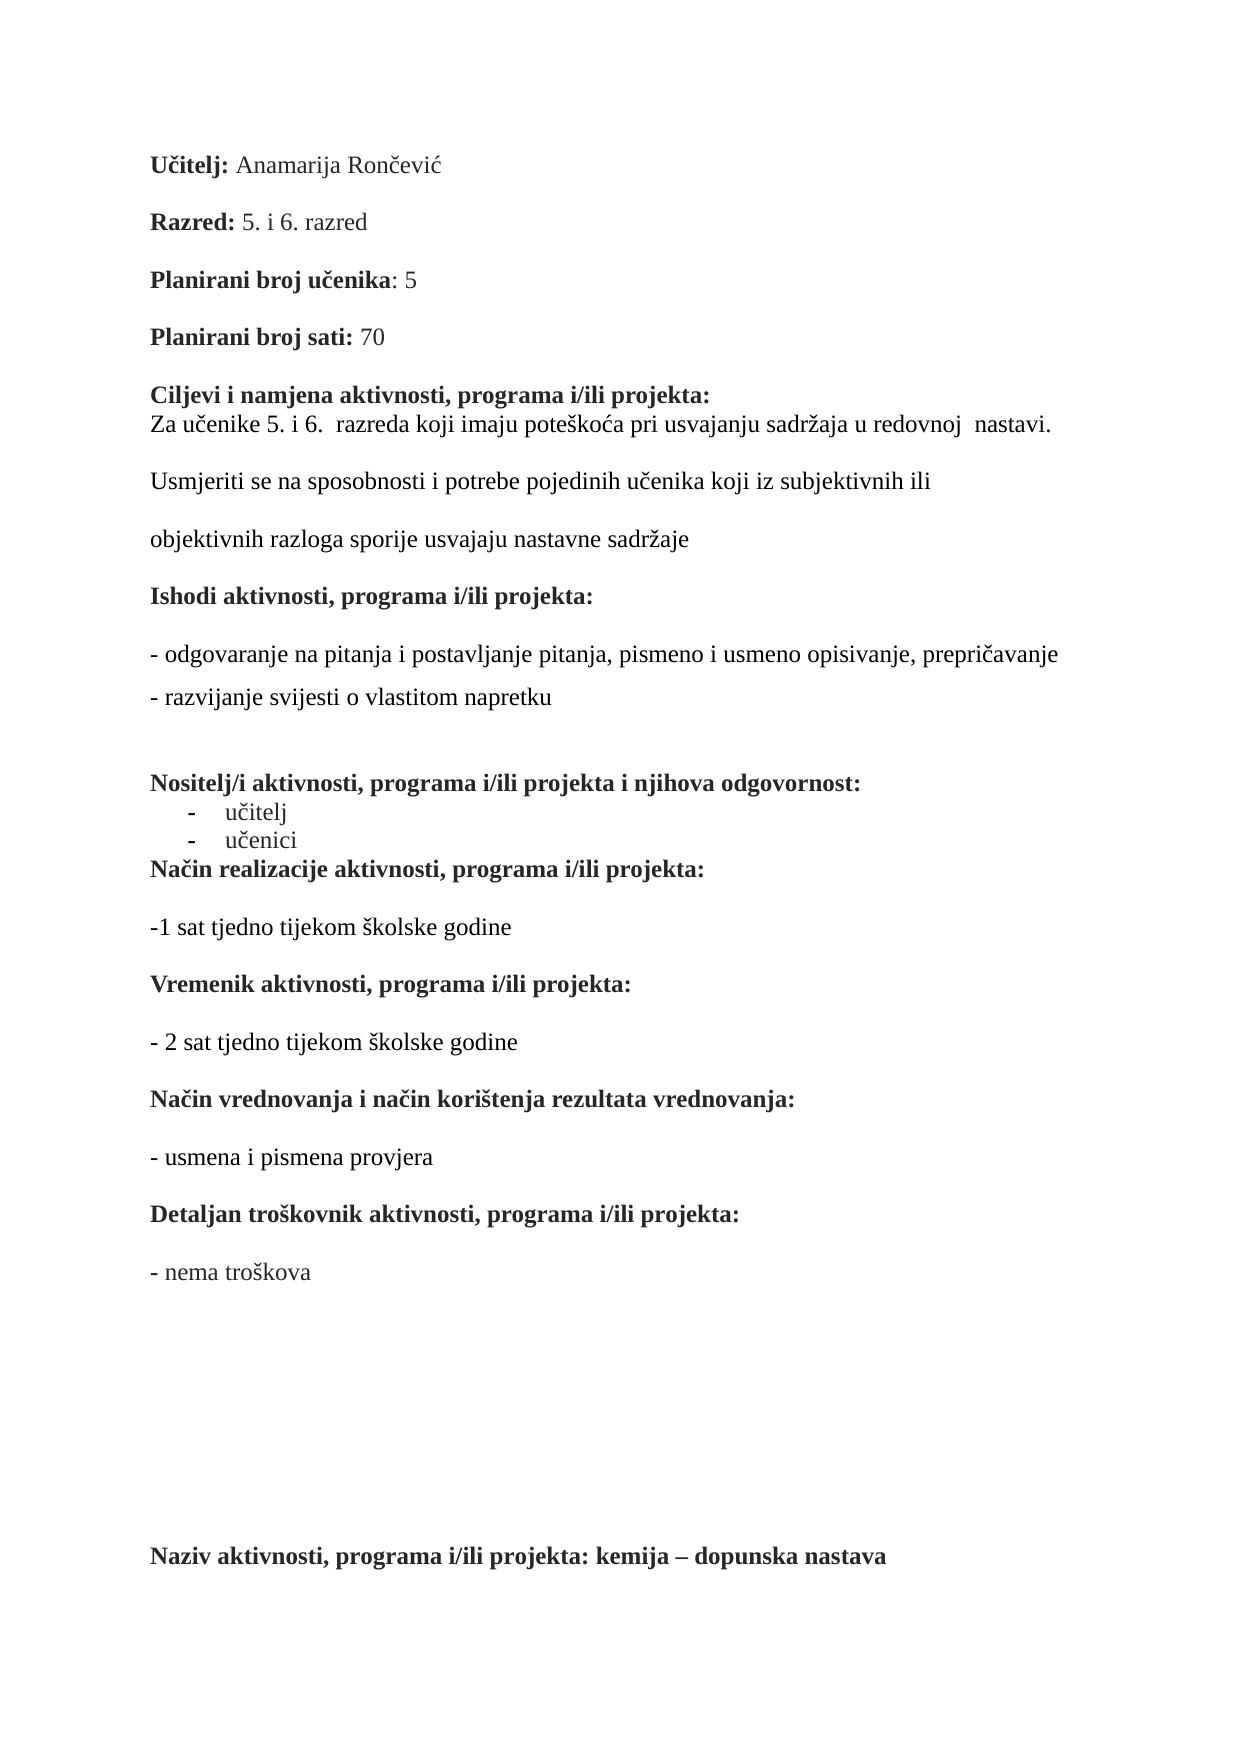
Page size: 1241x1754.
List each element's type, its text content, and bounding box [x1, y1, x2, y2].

text Za učenike 5. i 6. razreda koji imaju poteškoća pri usvajanju sadržaja u redovnoj nastavi. [150, 409, 1090, 437]
text Planirani broj učenika: 5 [150, 265, 1090, 294]
text Razred: 5. i 6. razred [150, 207, 1090, 236]
text - 2 sat tjedno tijekom školske godine [150, 1027, 1090, 1056]
text Planirani broj sati: 70 [150, 322, 1090, 351]
list učitelj [187, 797, 1090, 826]
list učenici [187, 826, 1090, 854]
text - usmena i pismena provjera [150, 1142, 1090, 1171]
text Usmjeriti se na sposobnosti i potrebe pojedinih učenika koji iz subjektivnih ili [150, 466, 1090, 495]
text Učitelj: Anamarija Rončević [150, 150, 1090, 179]
text Naziv aktivnosti, programa i/ili projekta: kemija – dopunska nastava [150, 1541, 1090, 1569]
text Detaljan troškovnik aktivnosti, programa i/ili projekta: [150, 1199, 1090, 1228]
text Vremenik aktivnosti, programa i/ili projekta: [150, 969, 1090, 998]
text - razvijanje svijesti o vlastitom napretku [150, 682, 1090, 711]
text - odgovaranje na pitanja i postavljanje pitanja, pismeno i usmeno opisivanje, prepričavanje [150, 639, 1090, 667]
text Način realizacije aktivnosti, programa i/ili projekta: [150, 854, 1090, 883]
text objektivnih razloga sporije usvajaju nastavne sadržaje [150, 524, 1090, 552]
text Ishodi aktivnosti, programa i/ili projekta: [150, 581, 1090, 610]
text Način vrednovanja i način korištenja rezultata vrednovanja: [150, 1084, 1090, 1113]
text -1 sat tjedno tijekom školske godine [150, 912, 1090, 941]
text - nema troškova [150, 1257, 1090, 1286]
text Nositelj/i aktivnosti, programa i/ili projekta i njihova odgovornost: [150, 768, 1090, 797]
text Ciljevi i namjena aktivnosti, programa i/ili projekta: [150, 380, 1090, 409]
